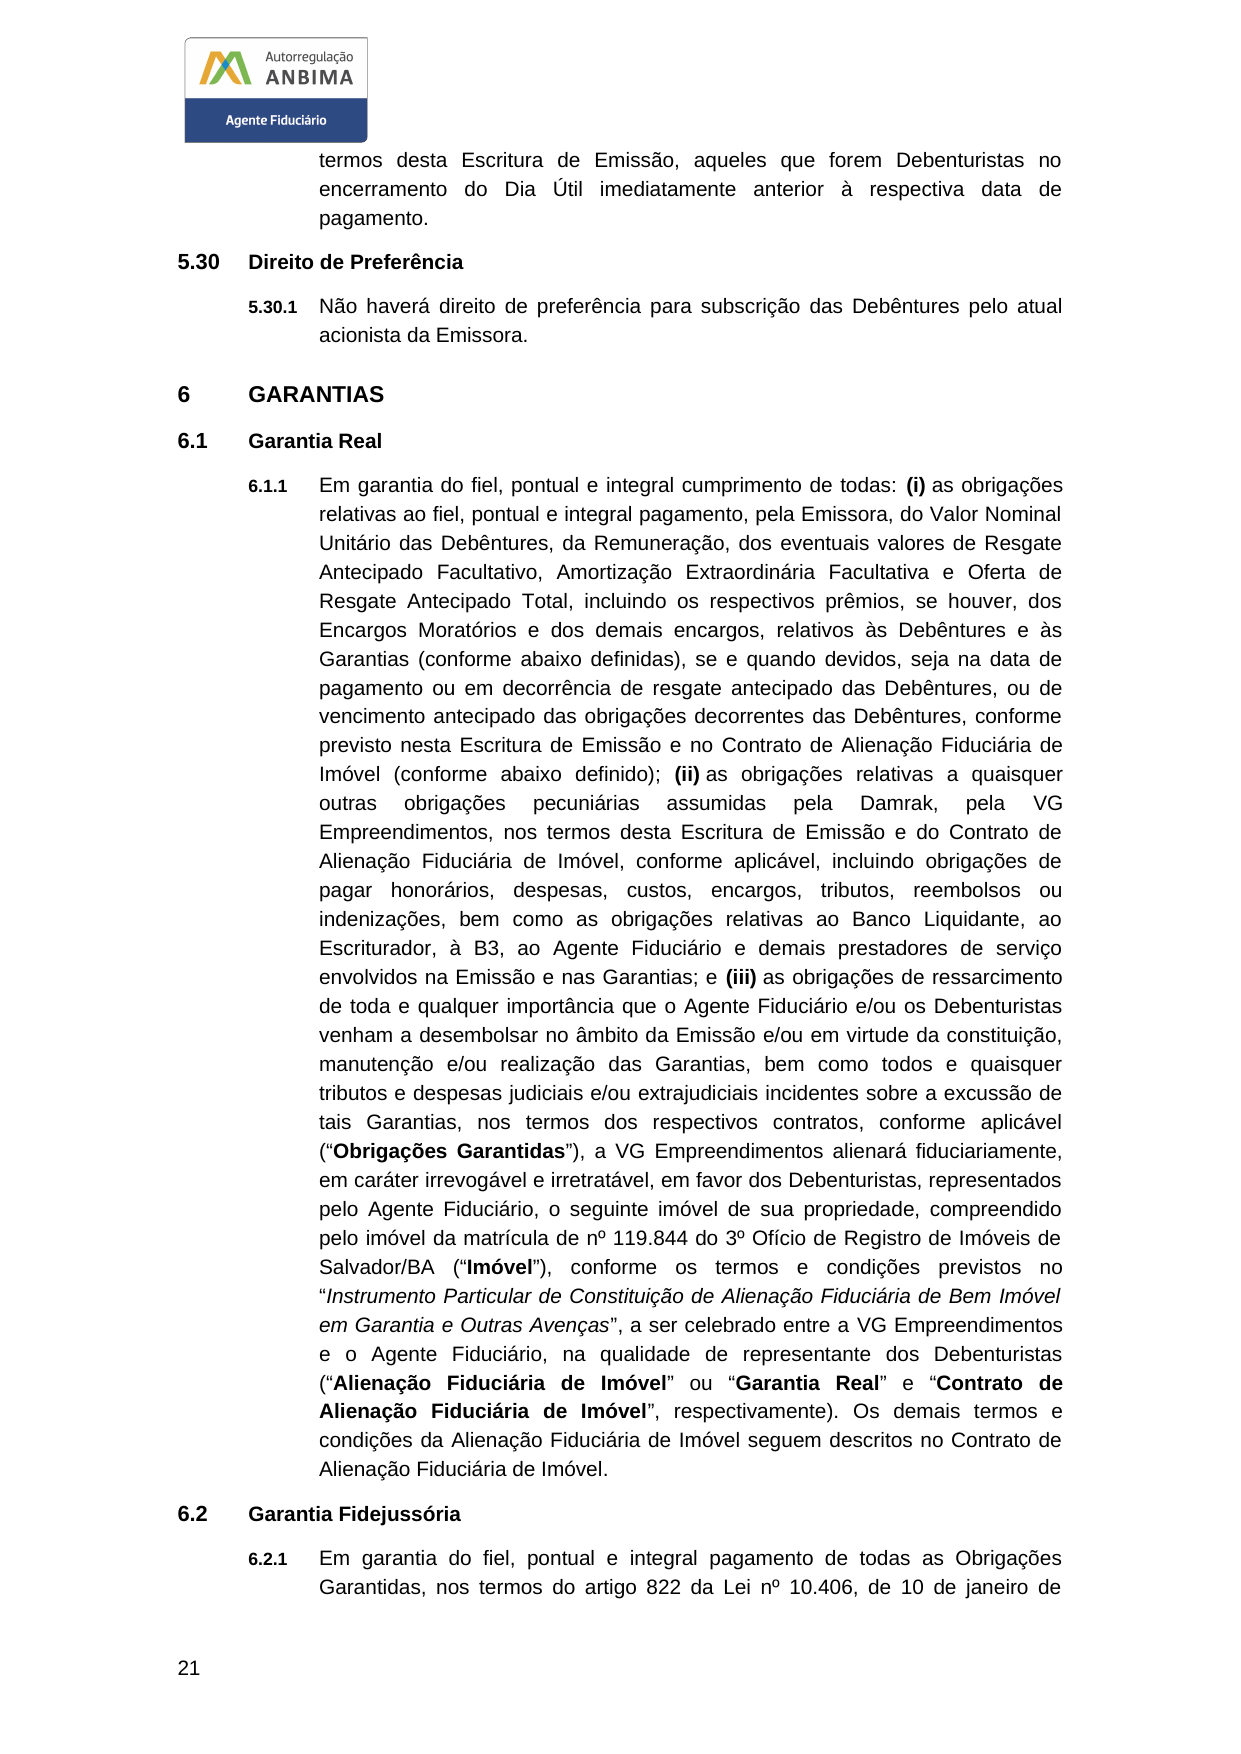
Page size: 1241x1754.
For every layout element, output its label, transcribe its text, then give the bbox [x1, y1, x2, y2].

text Não haverá direito de preferência para subscrição das Debêntures pelo atual acionista da Emissora. [248, 294, 1063, 347]
text Garantia Real [177, 428, 1063, 453]
picture [184, 37, 368, 143]
text GARANTIAS [177, 381, 1063, 408]
text Em garantia do fiel, pontual e integral cumprimento de todas: (i) as obrigações relativas ao fiel, pontual e integral pagamento, pela Emissora, do Valor Nominal Unitário das Debêntures, da Remuneração, dos eventuais valores de Resgate Antecipado Facultativo, Amortização Extraordinária Facultativa e Oferta de Resgate Antecipado Total, incluindo os respectivos prêmios, se houver, dos Encargos Moratórios e dos demais encargos, relativos às Debêntures e às Garantias (conforme abaixo definidas), se e quando devidos, seja na data de pagamento ou em decorrência de resgate antecipado das Debêntures, ou de vencimento antecipado das obrigações decorrentes das Debêntures, conforme previsto nesta Escritura de Emissão e no Contrato de Alienação Fiduciária de Imóvel (conforme abaixo definido); (ii) as obrigações relativas a quaisquer outras obrigações pecuniárias assumidas pela Damrak, pela VG Empreendimentos, nos termos desta Escritura de Emissão e do Contrato de Alienação Fiduciária de Imóvel, conforme aplicável, incluindo obrigações de pagar honorários, despesas, custos, encargos, tributos, reembolsos ou indenizações, bem como as obrigações relativas ao Banco Liquidante, ao Escriturador, à B3, ao Agente Fiduciário e demais prestadores de serviço envolvidos na Emissão e nas Garantias; e (iii) as obrigações de ressarcimento de toda e qualquer importância que o Agente Fiduciário e/ou os Debenturistas venham a desembolsar no âmbito da Emissão e/ou em virtude da constituição, manutenção e/ou realização das Garantias, bem como todos e quaisquer tributos e despesas judiciais e/ou extrajudiciais incidentes sobre a excussão de tais Garantias, nos termos dos respectivos contratos, conforme aplicável (“Obrigações Garantidas”), a VG Empreendimentos alienará fiduciariamente, em caráter irrevogável e irretratável, em favor dos Debenturistas, representados pelo Agente Fiduciário, o seguinte imóvel de sua propriedade, compreendido pelo imóvel da matrícula de nº 119.844 do 3º Ofício de Registro de Imóveis de Salvador/BA (“Imóvel”), conforme os termos e condições previstos no “Instrumento Particular de Constituição de Alienação Fiduciária de Bem Imóvel em Garantia e Outras Avenças”, a ser celebrado entre a VG Empreendimentos e o Agente Fiduciário, na qualidade de representante dos Debenturistas (“Alienação Fiduciária de Imóvel” ou “Garantia Real” e “Contrato de Alienação Fiduciária de Imóvel”, respectivamente). Os demais termos e condições da Alienação Fiduciária de Imóvel seguem descritos no Contrato de Alienação Fiduciária de Imóvel. [248, 473, 1063, 1481]
text Direito de Preferência [177, 249, 1063, 274]
text Garantia Fidejussória [177, 1501, 1063, 1526]
